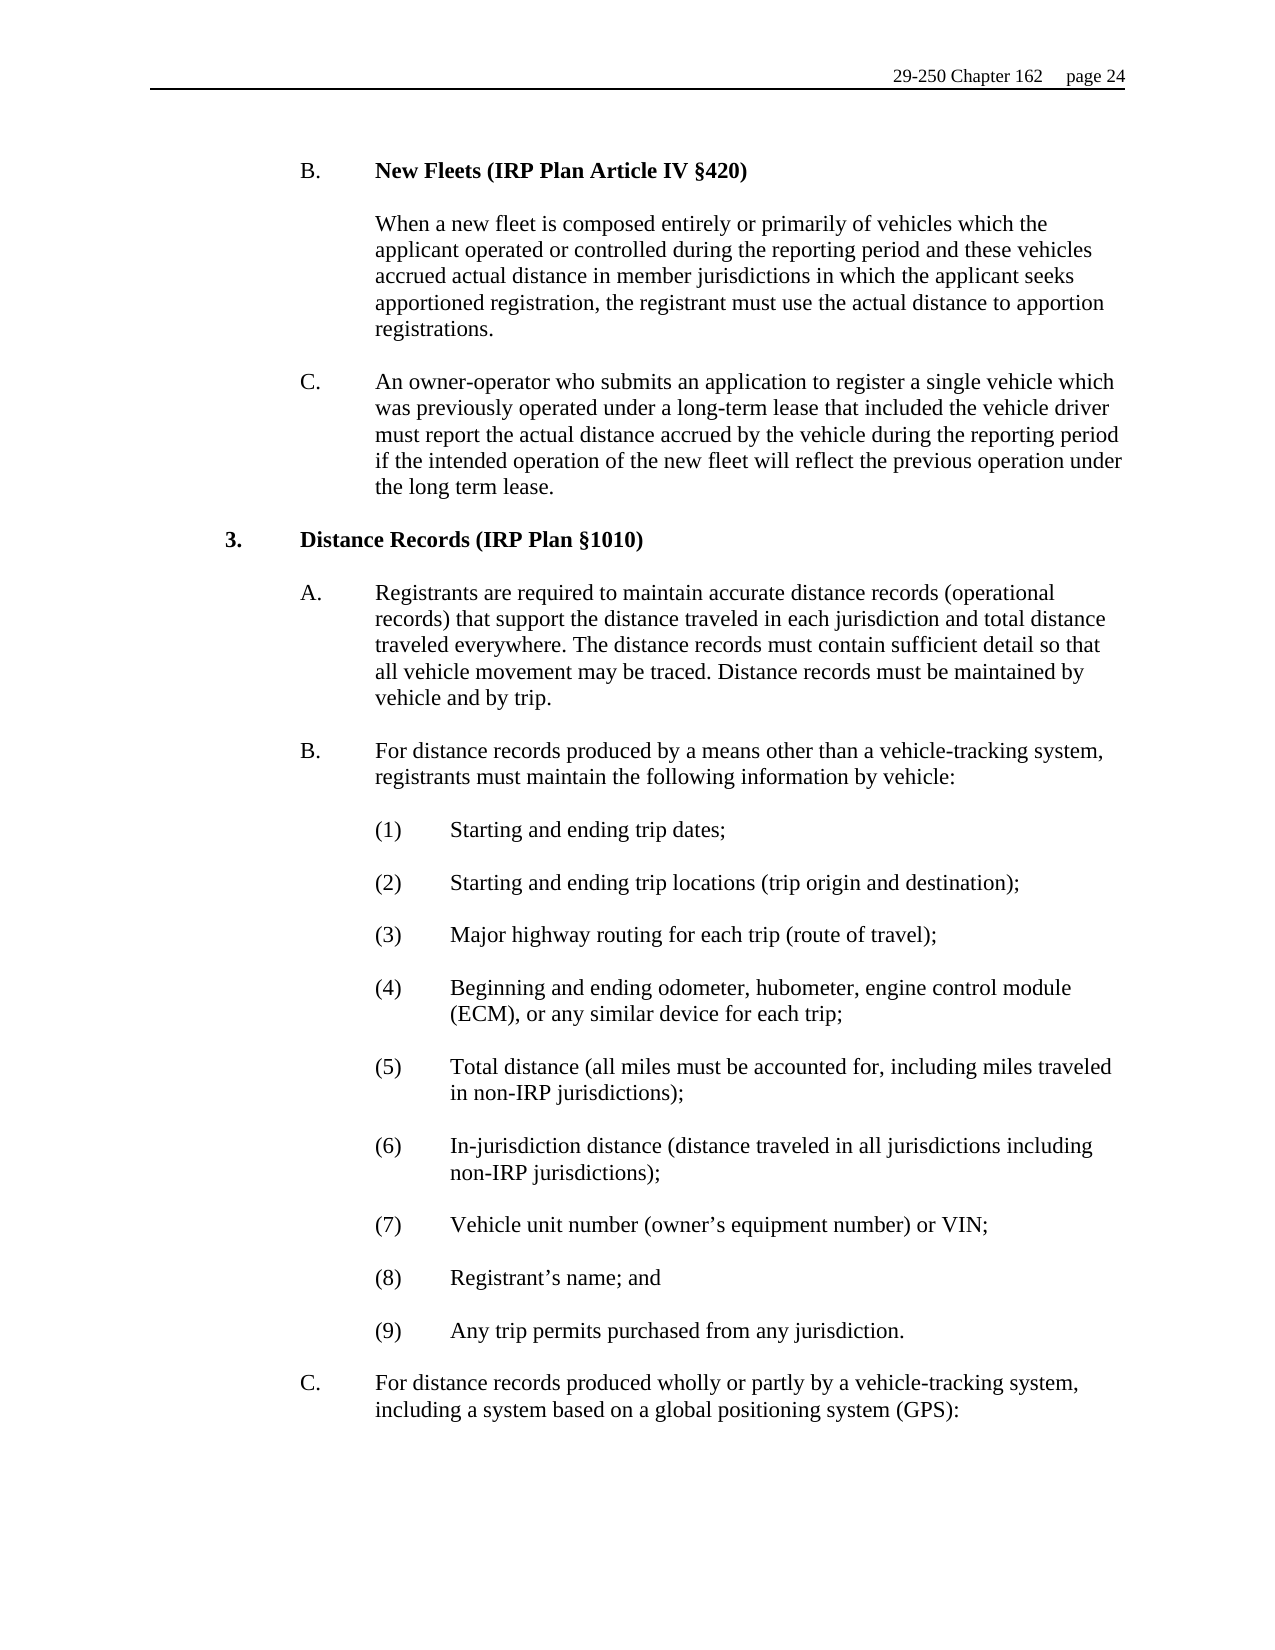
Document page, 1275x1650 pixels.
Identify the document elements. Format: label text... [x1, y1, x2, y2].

text When a new fleet is composed entirely or primarily of vehicles which the applicant operated or controlled during the reporting period and these vehicles accrued actual distance in member jurisdictions in which the applicant seeks apportioned registration, the registrant must use the actual distance to apportion registrations. [375, 210, 1125, 342]
list Any trip permits purchased from any jurisdiction. [375, 1317, 1125, 1343]
list In-jurisdiction distance (distance traveled in all jurisdictions including non-IRP jurisdictions); [375, 1132, 1125, 1185]
list Major highway routing for each trip (route of travel); [375, 921, 1125, 948]
list Registrants are required to maintain accurate distance records (operational records) that support the distance traveled in each jurisdiction and total distance traveled everywhere. The distance records must contain sufficient detail so that all vehicle movement may be traced. Distance records must be maintained by vehicle and by trip. [300, 579, 1125, 711]
list Starting and ending trip locations (trip origin and destination); [375, 869, 1125, 895]
list Beginning and ending odometer, hubometer, engine control module (ECM), or any similar device for each trip; [375, 974, 1125, 1027]
list An owner-operator who submits an application to register a single vehicle which was previously operated under a long-term lease that included the vehicle driver must report the actual distance accrued by the vehicle during the reporting period if the intended operation of the new fleet will reflect the previous operation under the long term lease. [300, 368, 1125, 500]
list Total distance (all miles must be accounted for, including miles traveled in non-IRP jurisdictions); [375, 1053, 1125, 1106]
list Distance Records (IRP Plan §1010) [225, 526, 1125, 552]
list Vehicle unit number (owner’s equipment number) or VIN; [375, 1211, 1125, 1238]
list Starting and ending trip dates; [375, 816, 1125, 842]
list For distance records produced by a means other than a vehicle-tracking system, registrants must maintain the following information by vehicle: [300, 737, 1125, 789]
list New Fleets (IRP Plan Article IV §420) [300, 157, 1125, 183]
list For distance records produced wholly or partly by a vehicle-tracking system, including a system based on a global positioning system (GPS): [300, 1369, 1125, 1422]
list Registrant’s name; and [375, 1264, 1125, 1290]
